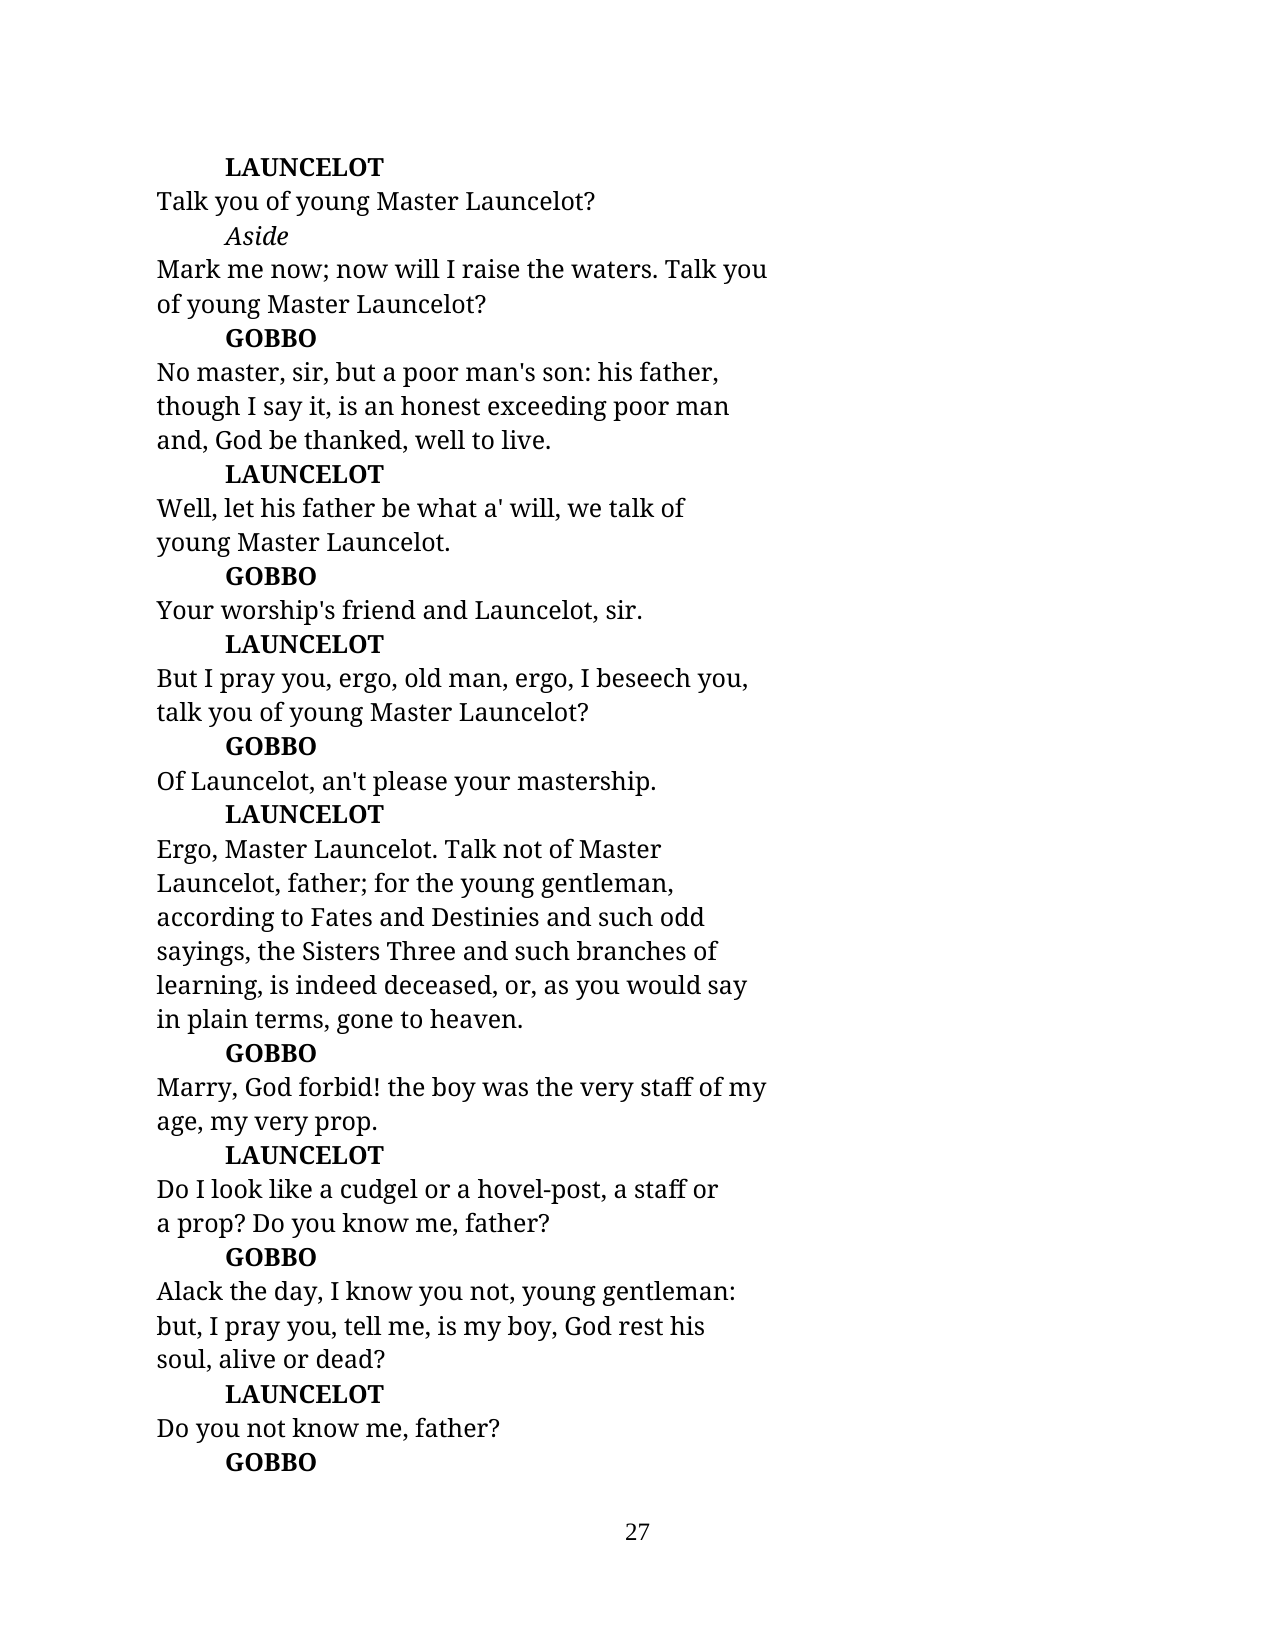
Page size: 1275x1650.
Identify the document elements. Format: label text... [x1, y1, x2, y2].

text Alack the day, I know you not, young gentleman: but, I pray you, tell me, is my boy, God rest his soul, alive or dead? LAUNCELOT [150, 1274, 1125, 1410]
text Mark me now; now will I raise the waters. Talk you of young Master Launcelot? GOBBO [150, 252, 1125, 354]
text Ergo, Master Launcelot. Talk not of Master Launcelot, father; for the young gentleman, according to Fates and Destinies and such odd sayings, the Sisters Three and such branches of learning, is indeed deceased, or, as you would say in plain terms, gone to heaven. GOBBO [150, 831, 1125, 1070]
text Of Launcelot, an't please your mastership. LAUNCELOT [150, 763, 1125, 831]
text Your worship's friend and Launcelot, sir. LAUNCELOT [150, 593, 1125, 661]
text Well, let his father be what a' will, we talk of young Master Launcelot. GOBBO [150, 491, 1125, 593]
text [150, 150, 1125, 184]
text Do you not know me, father? GOBBO [150, 1410, 1125, 1478]
text Talk you of young Master Launcelot? Aside [150, 184, 1125, 252]
text Marry, God forbid! the boy was the very staff of my age, my very prop. LAUNCELOT [150, 1070, 1125, 1172]
text Do I look like a cudgel or a hovel-post, a staff or a prop? Do you know me, father? GOBBO [150, 1172, 1125, 1274]
text No master, sir, but a poor man's son: his father, though I say it, is an honest exceeding poor man and, God be thanked, well to live. LAUNCELOT [150, 354, 1125, 491]
text But I pray you, ergo, old man, ergo, I beseech you, talk you of young Master Launcelot? GOBBO [150, 661, 1125, 763]
